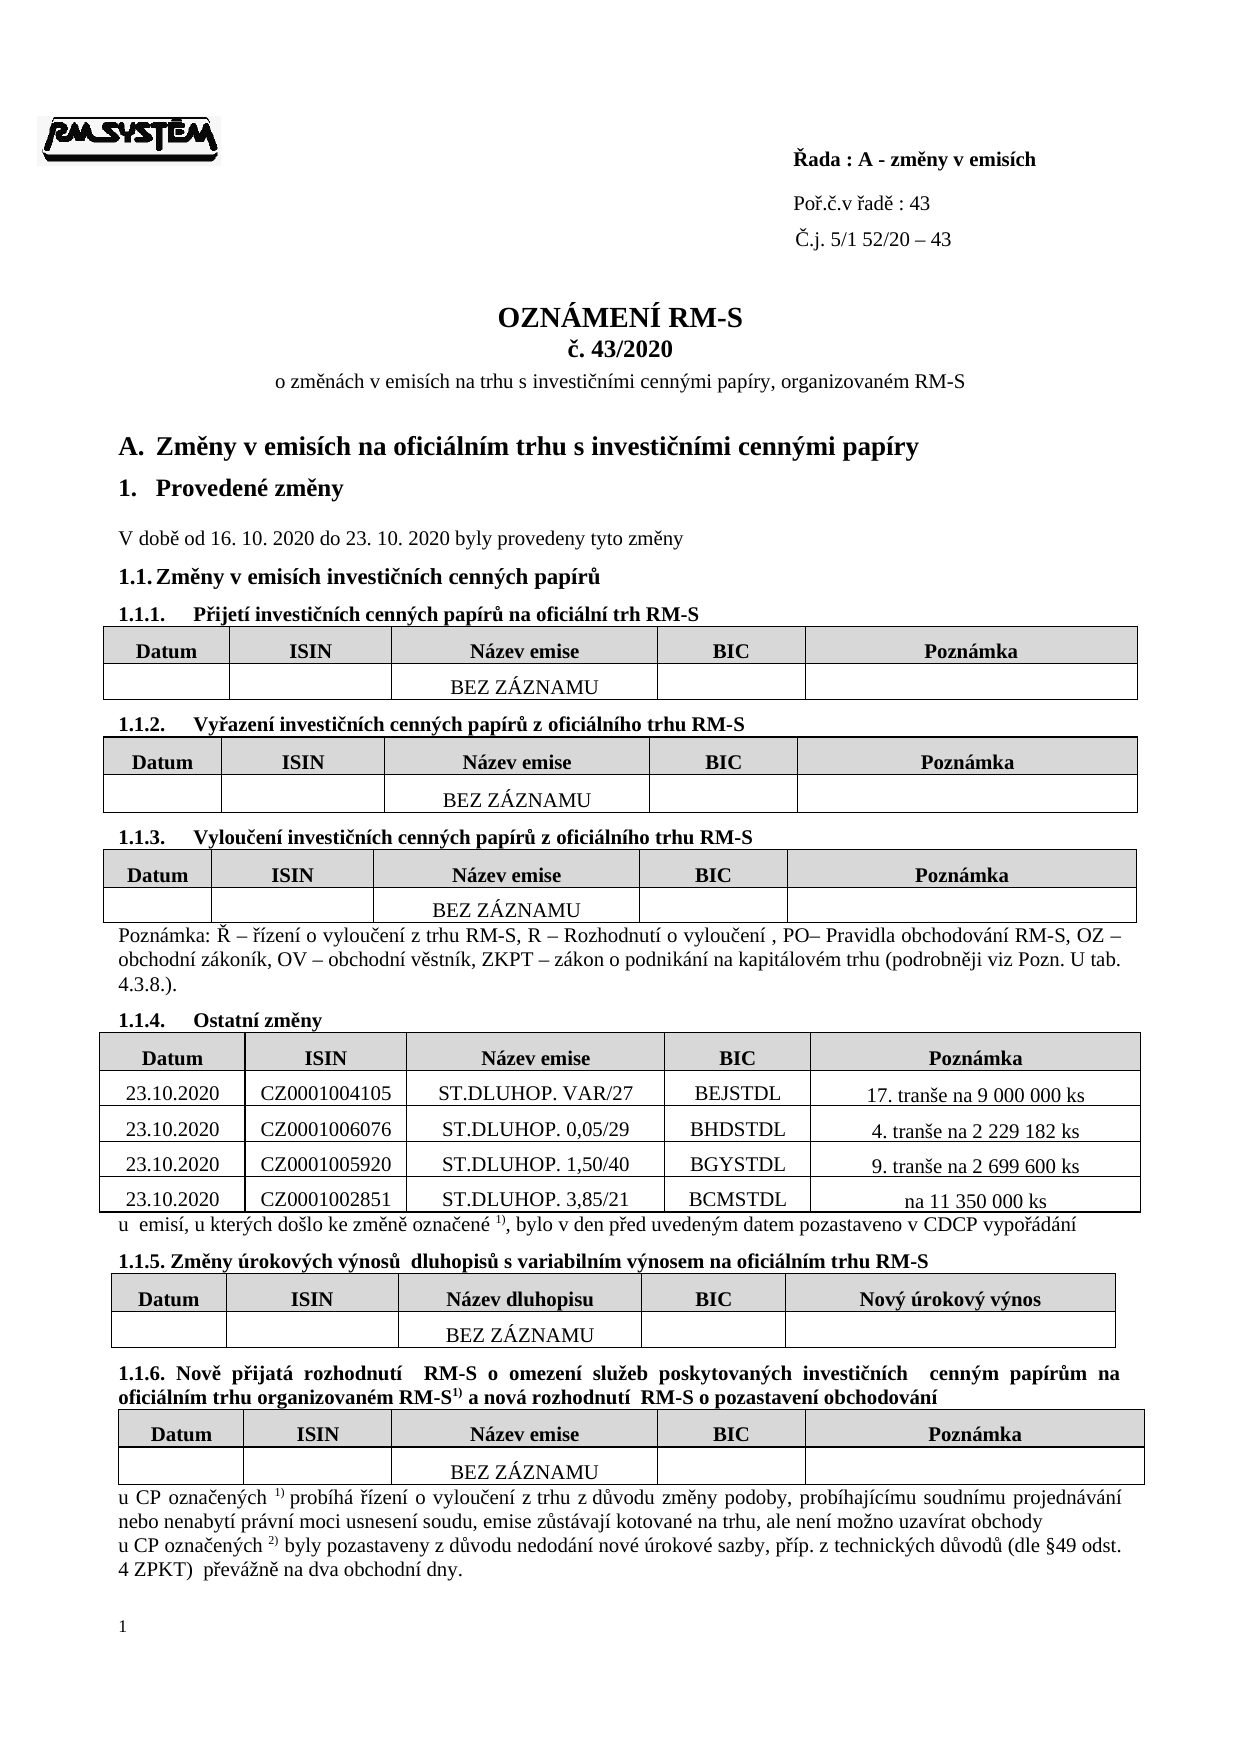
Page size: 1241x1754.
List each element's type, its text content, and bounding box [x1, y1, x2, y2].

subtitle 1.1.5. Změny úrokových výnosů dluhopisů s variabilním výnosem na oficiálním trhu RM-S [118, 1249, 1122, 1273]
table_header Datum [104, 738, 221, 774]
table_header BIC [642, 1274, 785, 1311]
text o změnách v emisích na trhu s investičními cennými papíry, organizovaném RM-S [118, 369, 1122, 417]
table_cell [806, 664, 1137, 699]
table_cell [104, 775, 221, 812]
table_cell 23.10.2020 [100, 1106, 244, 1141]
table_header Název dluhopisu [399, 1274, 641, 1311]
text u CP označených 2) byly pozastaveny z důvodu nedodání nové úrokové sazby, příp. z technických důvodů (dle §49 odst. 4 ZPKT) převážně na dva obchodní dny. [118, 1533, 1122, 1581]
table_cell CZ0001006076 [246, 1106, 406, 1141]
subtitle Ostatní změny [118, 1008, 1122, 1032]
table_header Poznámka [806, 1410, 1144, 1446]
table_cell [806, 1448, 1144, 1484]
table_cell [212, 888, 373, 922]
text Řada : A - změny v emisích Poř.č.v řadě : 43 [15, 116, 1122, 215]
table_header ISIN [246, 1033, 406, 1070]
table_cell [650, 775, 797, 812]
table_cell BEJSTDL [665, 1071, 810, 1105]
table_header BIC [658, 1410, 805, 1446]
table_header BIC [658, 627, 805, 663]
table_cell [227, 1312, 398, 1347]
table_cell [786, 1312, 1115, 1347]
table_cell 17. tranše na 9 000 000 ks [811, 1071, 1140, 1105]
table_cell BEZ ZÁZNAMU [392, 664, 657, 699]
table_cell [658, 664, 805, 699]
table_cell 9. tranše na 2 699 600 ks [811, 1142, 1140, 1176]
subtitle 1.1.6. Nově přijatá rozhodnutí RM-S o omezení služeb poskytovaných investičních cenným papírům na oficiálním trhu organizovaném RM-S1) a nová rozhodnutí RM-S o pozastavení obchodování [118, 1361, 1122, 1409]
table_header Datum [112, 1274, 226, 1311]
table_cell [104, 664, 229, 699]
table_cell CZ0001004105 [246, 1071, 406, 1105]
text u CP označených 1) probíhá řízení o vyloučení z trhu z důvodu změny podoby, probíhajícímu soudnímu projednávání nebo nenabytí právní moci usnesení soudu, emise zůstávají kotované na trhu, ale není možno uzavírat obchody [118, 1485, 1122, 1533]
table_cell [642, 1312, 785, 1347]
table_header Poznámka [811, 1033, 1140, 1070]
table_cell 23.10.2020 [100, 1142, 244, 1176]
table_header Název emise [407, 1033, 664, 1070]
table_header Název emise [385, 738, 649, 774]
table_cell BEZ ZÁZNAMU [374, 888, 639, 922]
subtitle č. 43/2020 [118, 334, 1122, 363]
table_cell [658, 1448, 805, 1484]
table_cell BEZ ZÁZNAMU [392, 1448, 657, 1484]
table_cell [119, 1448, 243, 1484]
table_header Datum [104, 850, 211, 887]
table_cell na 11 350 000 ks [811, 1177, 1140, 1211]
text u emisí, u kterých došlo ke změně označené 1), bylo v den před uvedeným datem pozastaveno v CDCP vypořádání [118, 1213, 1122, 1236]
table_cell [640, 888, 787, 922]
subtitle Vyřazení investičních cenných papírů z oficiálního trhu RM-S [118, 712, 1122, 736]
table_header ISIN [227, 1274, 398, 1311]
table_cell [244, 1448, 391, 1484]
table_cell BEZ ZÁZNAMU [385, 775, 649, 812]
table_cell [112, 1312, 226, 1347]
table_header Datum [100, 1033, 244, 1070]
table_header Poznámka [798, 738, 1137, 774]
table_header ISIN [222, 738, 384, 774]
table_cell [222, 775, 384, 812]
table_header BIC [665, 1033, 810, 1070]
table_cell CZ0001002851 [246, 1177, 406, 1211]
table_header ISIN [212, 850, 373, 887]
table_cell 23.10.2020 [100, 1071, 244, 1105]
table_cell BGYSTDL [665, 1142, 810, 1176]
table_cell BEZ ZÁZNAMU [399, 1312, 641, 1347]
table_cell ST.DLUHOP. 3,85/21 [407, 1177, 664, 1211]
table_header Datum [104, 627, 229, 663]
table_cell CZ0001005920 [246, 1142, 406, 1176]
subtitle Provedené změny [118, 473, 1122, 502]
table_header Název emise [392, 627, 657, 663]
table_header ISIN [244, 1410, 391, 1446]
table_cell 4. tranše na 2 229 182 ks [811, 1106, 1140, 1141]
table_header BIC [640, 850, 787, 887]
table_cell 23.10.2020 [100, 1177, 244, 1211]
table_cell BHDSTDL [665, 1106, 810, 1141]
table_cell ST.DLUHOP. VAR/27 [407, 1071, 664, 1105]
table_header Datum [119, 1410, 243, 1446]
table_header Název emise [374, 850, 639, 887]
table_cell BCMSTDL [665, 1177, 810, 1211]
table_cell [230, 664, 391, 699]
table_cell ST.DLUHOP. 0,05/29 [407, 1106, 664, 1141]
text Č.j. 5/1 52/20 – 43 [118, 227, 1122, 251]
table_header Poznámka [788, 850, 1136, 887]
table_header BIC [650, 738, 797, 774]
subtitle OZNÁMENÍ RM-S [118, 301, 1122, 334]
text Poznámka: Ř – řízení o vyloučení z trhu RM-S, R – Rozhodnutí o vyloučení , PO– Pravidla obchodování RM-S, OZ – obchodní zákoník, OV – obchodní věstník, ZKPT – zákon o podnikání na kapitálovém trhu (podrobněji viz Pozn. U tab. 4.3.8.). [118, 923, 1122, 996]
subtitle Změny v emisích na oficiálním trhu s investičními cennými papíry [118, 430, 1122, 461]
table_cell [798, 775, 1137, 812]
subtitle Změny v emisích investičních cenných papírů [118, 563, 1122, 589]
table_header ISIN [230, 627, 391, 663]
subtitle Přijetí investičních cenných papírů na oficiální trh RM-S [118, 602, 1122, 626]
table_header Název emise [392, 1410, 657, 1446]
table_cell ST.DLUHOP. 1,50/40 [407, 1142, 664, 1176]
table_header Nový úrokový výnos [786, 1274, 1115, 1311]
table_cell [104, 888, 211, 922]
table_cell [788, 888, 1136, 922]
table_header Poznámka [806, 627, 1137, 663]
picture [36, 116, 222, 166]
text V době od 16. 10. 2020 do 23. 10. 2020 byly provedeny tyto změny [118, 526, 1122, 550]
subtitle Vyloučení investičních cenných papírů z oficiálního trhu RM-S [118, 825, 1122, 849]
